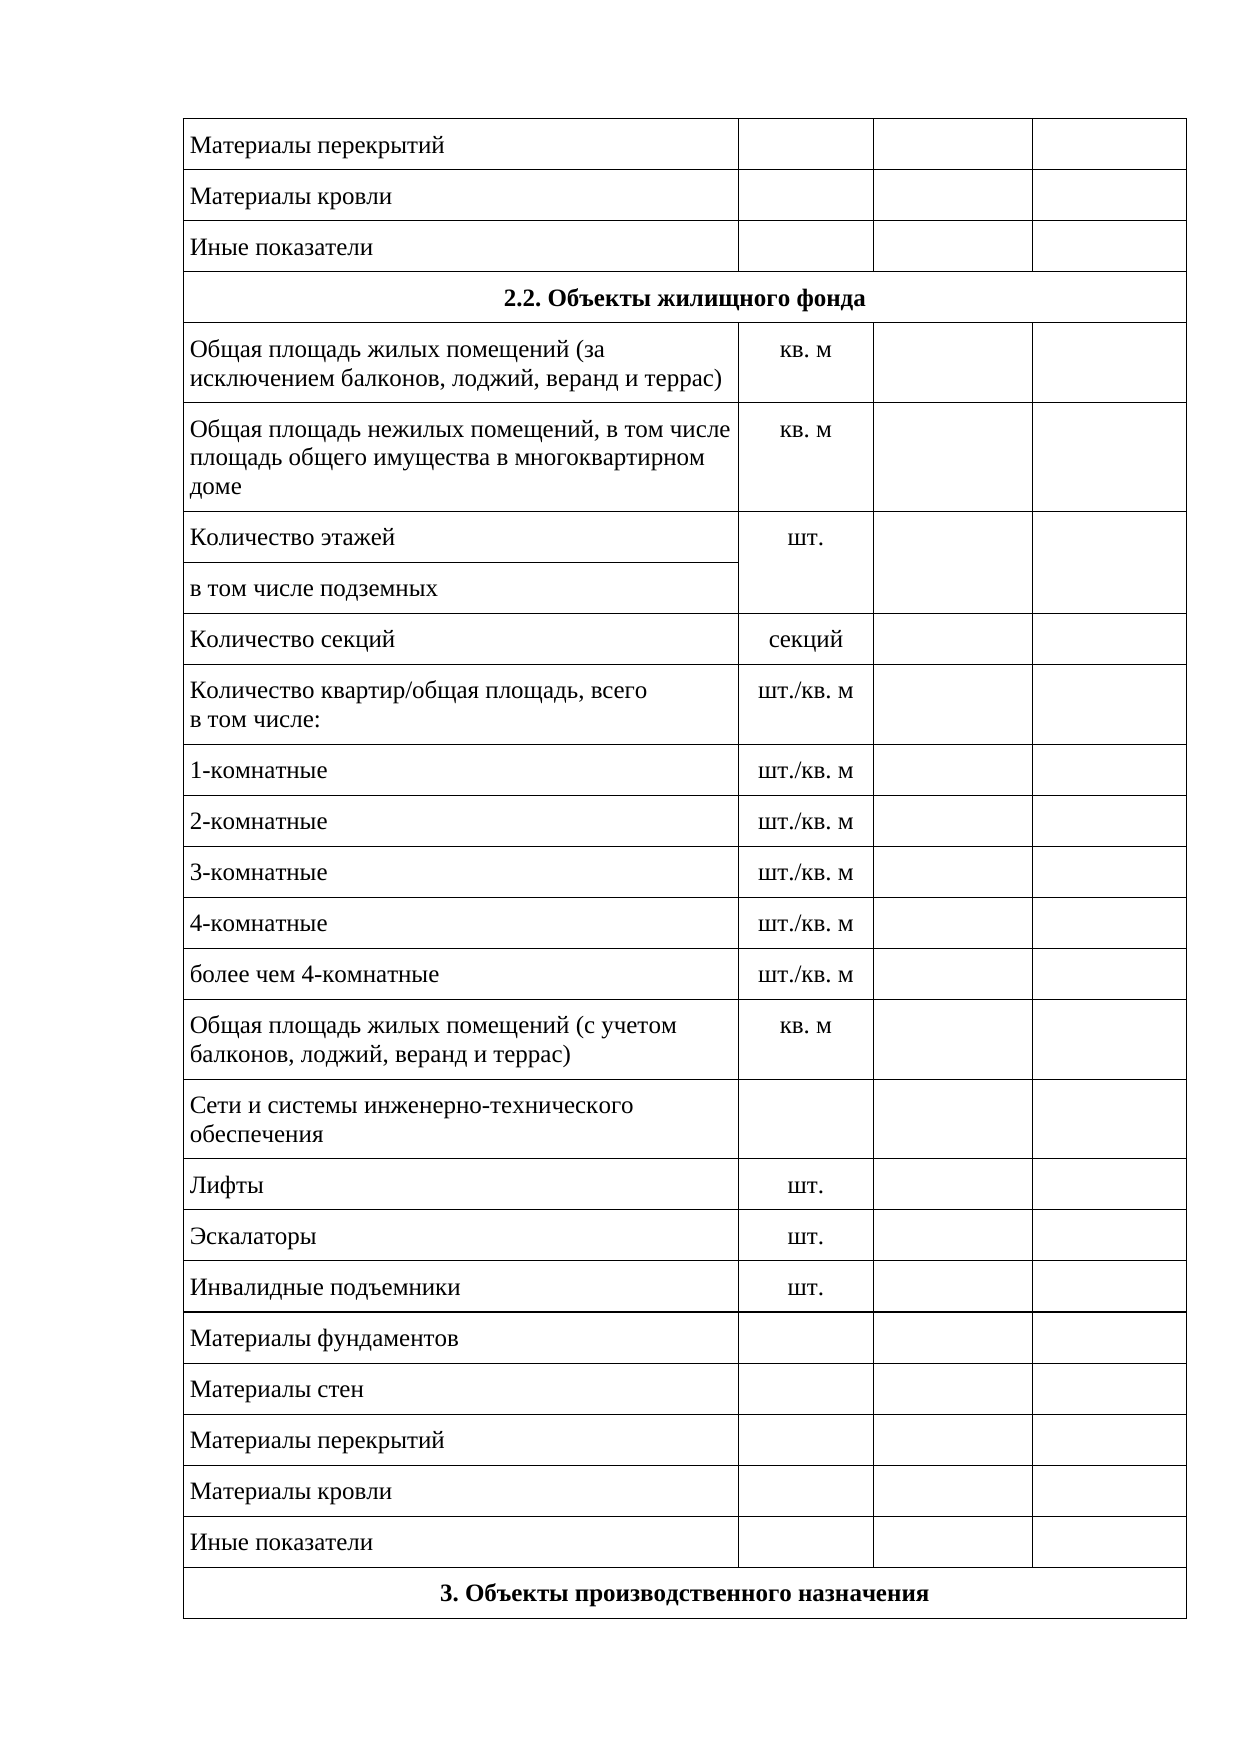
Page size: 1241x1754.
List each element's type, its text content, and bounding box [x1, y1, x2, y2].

table_cell [739, 1313, 873, 1362]
table_cell шт./кв. м [739, 949, 873, 999]
table_cell [1033, 1364, 1186, 1413]
table_cell шт./кв. м [739, 898, 873, 948]
table_cell Материалы кровли [184, 170, 738, 220]
table_cell Иные показатели [184, 1517, 738, 1567]
table_cell [874, 796, 1032, 846]
table_cell [874, 221, 1032, 271]
table_cell [1033, 898, 1186, 948]
table_cell [1033, 1261, 1186, 1311]
table_cell шт. [739, 512, 873, 613]
table_cell [739, 1080, 873, 1158]
table_cell [874, 1466, 1032, 1516]
table_cell [1033, 512, 1186, 613]
table_cell [1033, 323, 1186, 402]
table_cell [1033, 119, 1186, 169]
table_cell [1033, 170, 1186, 220]
table_cell Количество секций [184, 614, 738, 664]
table_cell Материалы фундаментов [184, 1313, 738, 1362]
table_cell [1033, 1210, 1186, 1260]
table_cell [1033, 1466, 1186, 1516]
table_cell секций [739, 614, 873, 664]
table_cell [874, 1210, 1032, 1260]
table_cell Общая площадь жилых помещений (за исключением балконов, лоджий, веранд и террас) [184, 323, 738, 402]
table_cell [1033, 1159, 1186, 1209]
table_cell [874, 403, 1032, 511]
table_cell [739, 1517, 873, 1567]
table_cell [1033, 796, 1186, 846]
table_cell [1033, 1080, 1186, 1158]
table_cell шт. [739, 1159, 873, 1209]
table_cell [874, 1517, 1032, 1567]
table_cell шт./кв. м [739, 665, 873, 743]
table_cell Общая площадь нежилых помещений, в том числе площадь общего имущества в многоквартирном доме [184, 403, 738, 511]
table_cell 2.2. Объекты жилищного фонда [184, 272, 1186, 322]
table_cell шт. [739, 1210, 873, 1260]
table_cell [874, 119, 1032, 169]
table_cell шт./кв. м [739, 796, 873, 846]
table_cell [1033, 949, 1186, 999]
table_cell [874, 898, 1032, 948]
table_cell 3-комнатные [184, 847, 738, 897]
table_cell [874, 1159, 1032, 1209]
table_cell [874, 170, 1032, 220]
table_cell Лифты [184, 1159, 738, 1209]
table_cell Общая площадь жилых помещений (с учетом балконов, лоджий, веранд и террас) [184, 1000, 738, 1078]
table_cell Материалы кровли [184, 1466, 738, 1516]
table_cell [874, 745, 1032, 794]
table_cell [874, 614, 1032, 664]
table_cell [739, 1415, 873, 1464]
table_cell более чем 4-комнатные [184, 949, 738, 999]
table_cell Иные показатели [184, 221, 738, 271]
table_cell [874, 1313, 1032, 1362]
table_cell [874, 512, 1032, 613]
table_cell Количество квартир/общая площадь, всего в том числе: [184, 665, 738, 743]
table_cell Материалы перекрытий [184, 1415, 738, 1464]
table_cell [739, 1364, 873, 1413]
table_cell шт./кв. м [739, 745, 873, 794]
table_cell [874, 1000, 1032, 1078]
table_cell Сети и системы инженерно-технического обеспечения [184, 1080, 738, 1158]
table_cell [739, 119, 873, 169]
table_cell [874, 949, 1032, 999]
table_cell кв. м [739, 323, 873, 402]
table_cell [1033, 847, 1186, 897]
table_cell [1033, 614, 1186, 664]
table_cell 4-комнатные [184, 898, 738, 948]
table_cell [874, 665, 1032, 743]
table_cell [1033, 1313, 1186, 1362]
table_cell Инвалидные подъемники [184, 1261, 738, 1311]
table_cell [1033, 1415, 1186, 1464]
table_cell Материалы перекрытий [184, 119, 738, 169]
table_cell [739, 221, 873, 271]
table_cell Эскалаторы [184, 1210, 738, 1260]
table_cell шт. [739, 1261, 873, 1311]
table_cell 1-комнатные [184, 745, 738, 794]
table_cell кв. м [739, 403, 873, 511]
table_cell 2-комнатные [184, 796, 738, 846]
table_cell [874, 323, 1032, 402]
table_cell [1033, 665, 1186, 743]
table_cell [874, 1080, 1032, 1158]
table_cell кв. м [739, 1000, 873, 1078]
table_cell [874, 1364, 1032, 1413]
table_cell шт./кв. м [739, 847, 873, 897]
table_cell [1033, 1000, 1186, 1078]
table_cell [874, 847, 1032, 897]
table_cell [874, 1415, 1032, 1464]
table_cell [1033, 221, 1186, 271]
table_cell в том числе подземных [184, 563, 738, 613]
table_cell [739, 170, 873, 220]
table_cell [739, 1466, 873, 1516]
table_cell 3. Объекты производственного назначения [184, 1568, 1186, 1618]
table_cell [1033, 403, 1186, 511]
table_cell Количество этажей [184, 512, 738, 562]
table_cell [874, 1261, 1032, 1311]
table_cell [1033, 1517, 1186, 1567]
table_cell Материалы стен [184, 1364, 738, 1413]
table_cell [1033, 745, 1186, 794]
